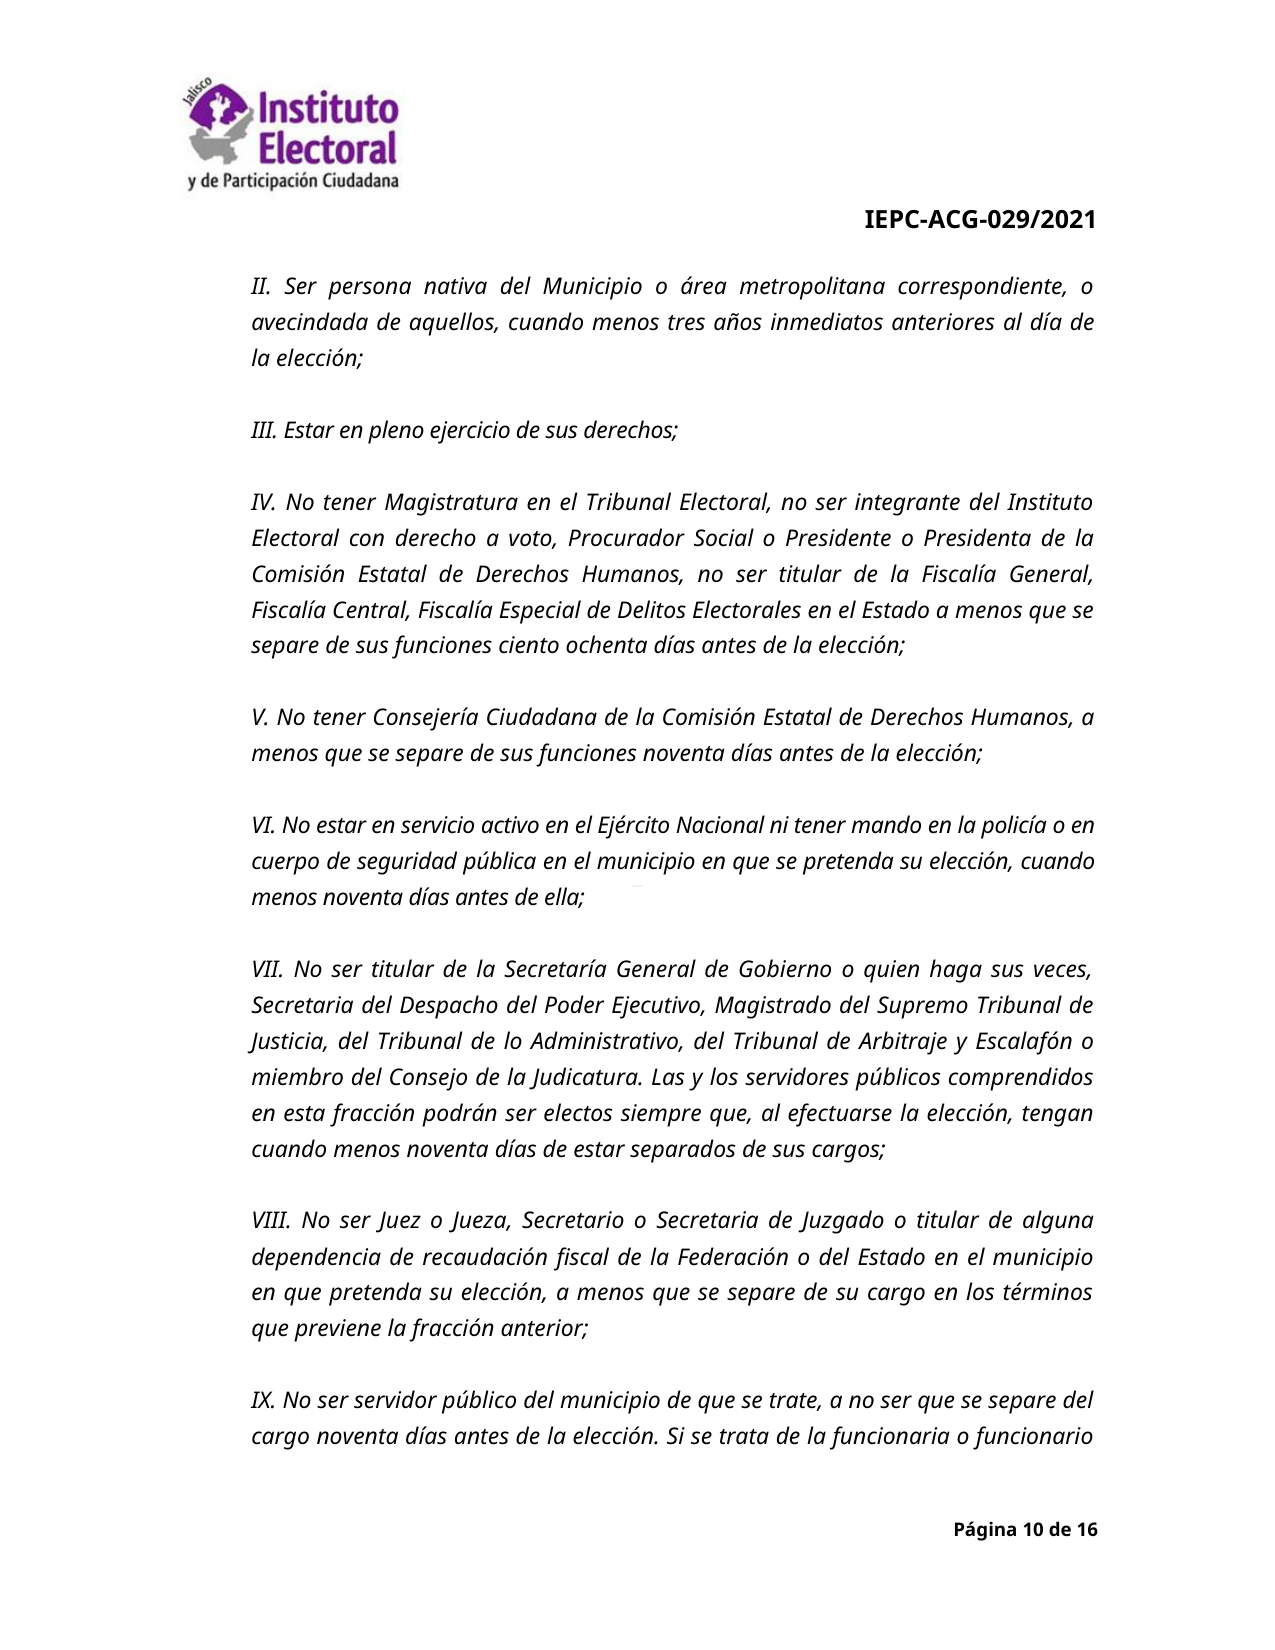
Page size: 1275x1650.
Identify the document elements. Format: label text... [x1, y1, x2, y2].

text VII. No ser titular de la Secretaría General de Gobierno o quien haga sus veces, Secretaria del Despacho del Poder Ejecutivo, Magistrado del Supremo Tribunal de Justicia, del Tribunal de lo Administrativo, del Tribunal de Arbitraje y Escalafón o miembro del Consejo de la Judicatura. Las y los servidores públicos comprendidos en esta fracción podrán ser electos siempre que, al efectuarse la elección, tengan cuando menos noventa días de estar separados de sus cargos; [251, 953, 1098, 1164]
text VI. No estar en servicio activo en el Ejército Nacional ni tener mando en la policía o en cuerpo de seguridad pública en el municipio en que se pretenda su elección, cuando menos noventa días antes de ella; [251, 809, 1098, 912]
text V. No tener Consejería Ciudadana de la Comisión Estatal de Derechos Humanos, a menos que se separe de sus funciones noventa días antes de la elección; [251, 701, 1098, 768]
text IV. No tener Magistratura en el Tribunal Electoral, no ser integrante del Instituto Electoral con derecho a voto, Procurador Social o Presidente o Presidenta de la Comisión Estatal de Derechos Humanos, no ser titular de la Fiscalía General, Fiscalía Central, Fiscalía Especial de Delitos Electorales en el Estado a menos que se separe de sus funciones ciento ochenta días antes de la elección; [251, 486, 1098, 661]
picture [177, 73, 406, 202]
text VIII. No ser Juez o Jueza, Secretario o Secretaria de Juzgado o titular de alguna dependencia de recaudación fiscal de la Federación o del Estado en el municipio en que pretenda su elección, a menos que se separe de su cargo en los términos que previene la fracción anterior; [251, 1204, 1098, 1343]
text II. Ser persona nativa del Municipio o área metropolitana correspondiente, o avecindada de aquellos, cuando menos tres años inmediatos anteriores al día de la elección; [251, 270, 1098, 373]
text III. Estar en pleno ejercicio de sus derechos; [251, 414, 1098, 445]
